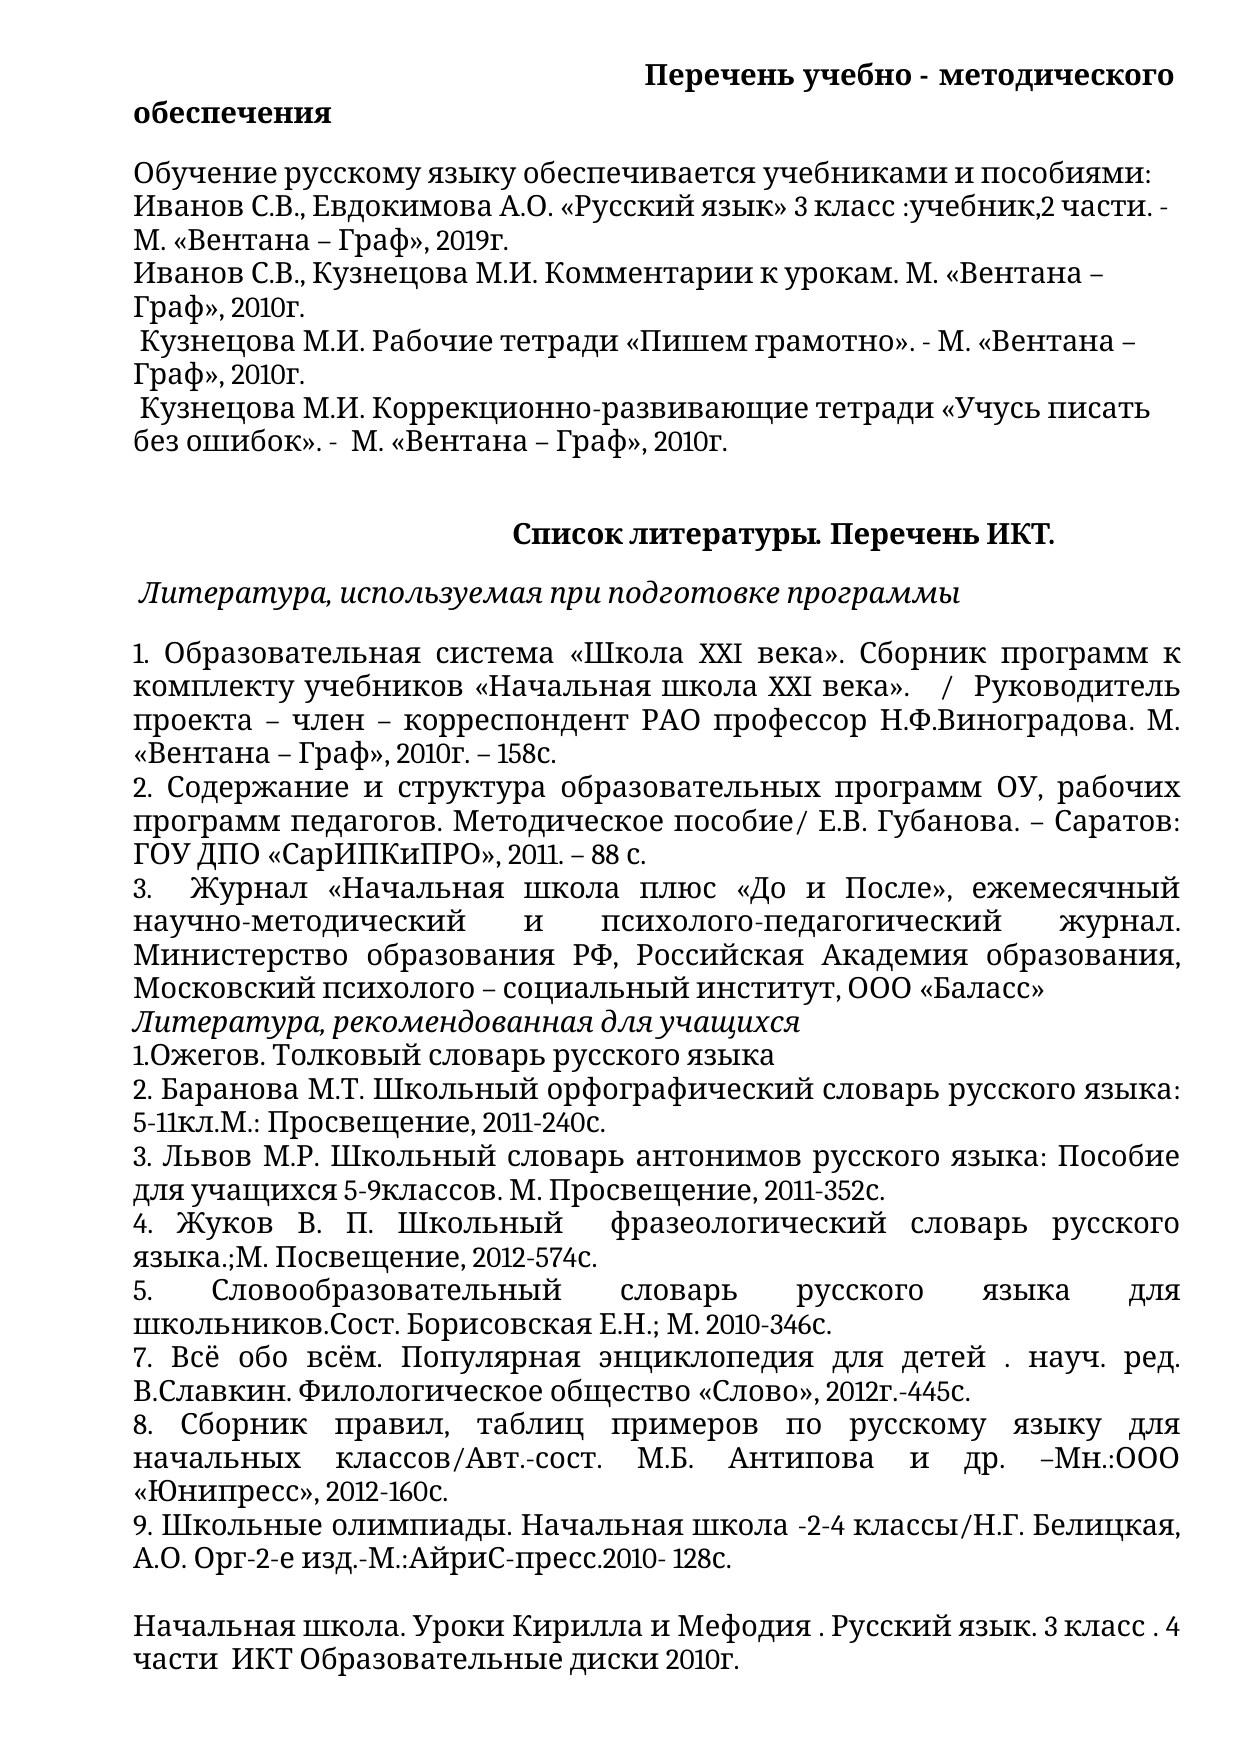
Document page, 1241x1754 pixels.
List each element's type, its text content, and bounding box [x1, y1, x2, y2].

text 3. Львов М.Р. Школьный словарь антонимов русского языка: Пособие для учащихся 5-9классов. М. Просвещение, 2011-352с. [133, 1140, 1181, 1207]
text Обучение русскому языку обеспечивается учебниками и пособиями: Иванов С.В., Евдокимова А.О. «Русский язык» 3 класс :учебник,2 части. - М. «Вентана – Граф», 2019г. [133, 157, 1181, 258]
text Литература, рекомендованная для учащихся [133, 1006, 1181, 1039]
text 4. Жуков В. П. Школьный фразеологический словарь русского языка.;М. Посвещение, 2012-574с. [133, 1207, 1181, 1274]
text Начальная школа. Уроки Кирилла и Мефодия . Русский язык. 3 класс . 4 части ИКТ Образовательные диски 2010г. [133, 1610, 1181, 1677]
text 9. Школьные олимпиады. Начальная школа -2-4 классы/Н.Г. Белицкая, А.О. Орг-2-е изд.-М.:АйриС-пресс.2010- 128с. [133, 1509, 1181, 1576]
text 8. Сборник правил, таблиц примеров по русскому языку для начальных классов/Авт.-сост. М.Б. Антипова и др. –Мн.:ООО «Юнипресс», 2012-160с. [133, 1408, 1181, 1509]
text Кузнецова М.И. Коррекционно-развивающие тетради «Учусь писать без ошибок». - М. «Вентана – Граф», 2010г. [133, 392, 1181, 459]
text 5. Словообразовательный словарь русского языка для школьников.Сост. Борисовская Е.Н.; М. 2010-346с. [133, 1274, 1181, 1341]
text 2. Баранова М.Т. Школьный орфографический словарь русского языка: 5-11кл.М.: Просвещение, 2011-240с. [133, 1073, 1181, 1140]
text 7. Всё обо всём. Популярная энциклопедия для детей . науч. ред. В.Славкин. Филологическое общество «Слово», 2012г.-445с. [133, 1341, 1181, 1408]
text 1. Образовательная система «Школа XXI века». Сборник программ к комплекту учебников «Начальная школа XXI века». / Руководитель проекта – член – корреспондент РАО профессор Н.Ф.Виноградова. М. «Вентана – Граф», 2010г. – 158с. [133, 637, 1181, 771]
text 1.Ожегов. Толковый словарь русского языка [133, 1039, 1181, 1073]
text 3. Журнал «Начальная школа плюс «До и После», ежемесячный научно-методический и психолого-педагогический журнал. Министерство образования РФ, Российская Академия образования, Московский психолого – социальный институт, ООО «Баласс» [133, 872, 1181, 1006]
text Список литературы. Перечень ИКТ. [133, 518, 1181, 552]
text 2. Содержание и структура образовательных программ ОУ, рабочих программ педагогов. Методическое пособие/ Е.В. Губанова. – Саратов: ГОУ ДПО «СарИПКиПРО», 2011. – 88 с. [133, 771, 1181, 872]
text Литература, используемая при подготовке программы [133, 578, 1181, 611]
text Кузнецова М.И. Рабочие тетради «Пишем грамотно». - М. «Вентана – Граф», 2010г. [133, 325, 1181, 392]
text Перечень учебно - методического обеспечения [133, 59, 1181, 131]
text Иванов С.В., Кузнецова М.И. Комментарии к урокам. М. «Вентана – Граф», 2010г. [133, 258, 1181, 325]
